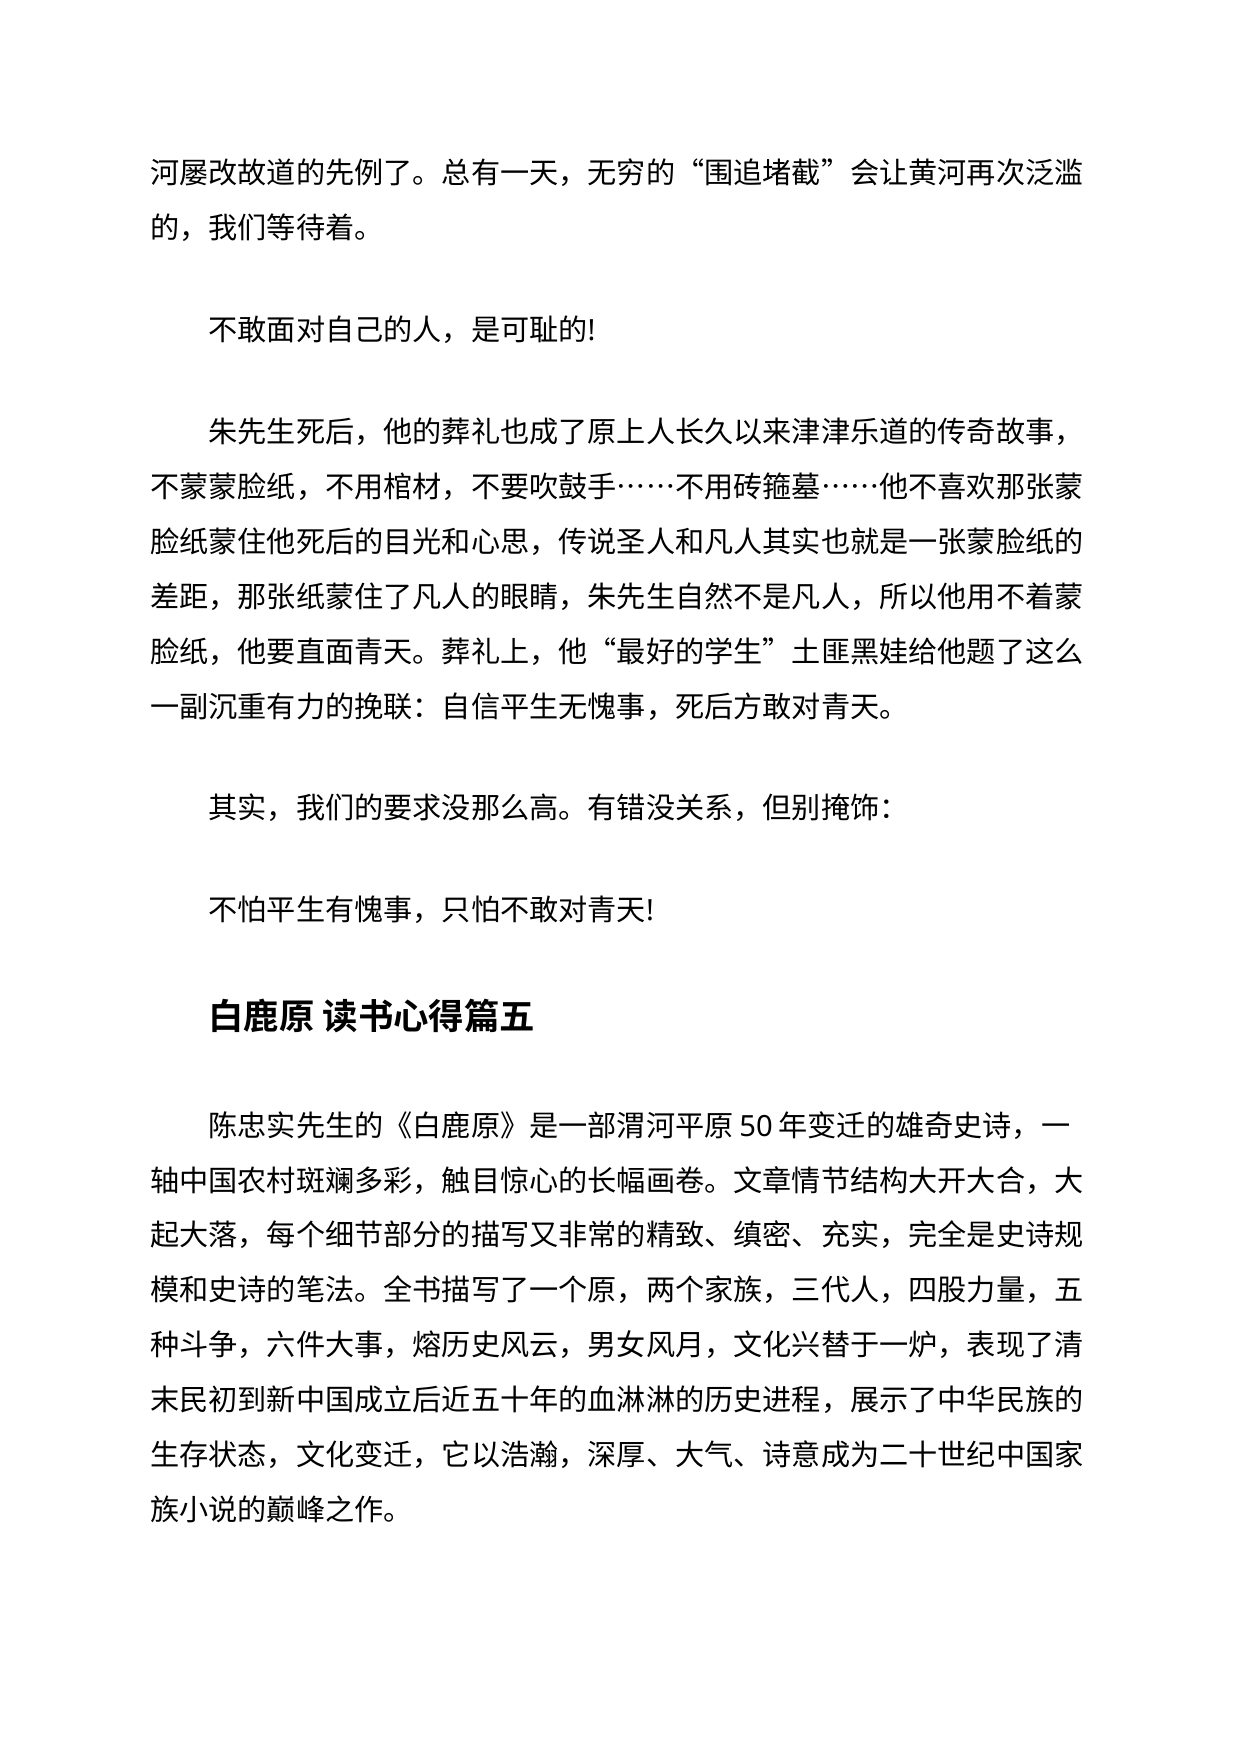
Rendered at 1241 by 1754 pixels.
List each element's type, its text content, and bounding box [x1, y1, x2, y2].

text 陈忠实先生的《白鹿原》是一部渭河平原50年变迁的雄奇史诗，一轴中国农村斑斓多彩，触目惊心的长幅画卷。文章情节结构大开大合，大起大落，每个细节部分的描写又非常的精致、缜密、充实，完全是史诗规模和史诗的笔法。全书描写了一个原，两个家族，三代人，四股力量，五种斗争，六件大事，熔历史风云，男女风月，文化兴替于一炉，表现了清末民初到新中国成立后近五十年的血淋淋的历史进程，展示了中华民族的生存状态，文化变迁，它以浩瀚，深厚、大气、诗意成为二十世纪中国家族小说的巅峰之作。 [150, 1102, 1090, 1529]
text 白鹿原 读书心得篇五 [150, 989, 1090, 1040]
text 不怕平生有愧事，只怕不敢对青天! [150, 887, 1090, 929]
text 不敢面对自己的人，是可耻的! [150, 307, 1090, 349]
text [150, 150, 1090, 247]
text 其实，我们的要求没那么高。有错没关系，但别掩饰： [150, 785, 1090, 827]
text 朱先生死后，他的葬礼也成了原上人长久以来津津乐道的传奇故事，不蒙蒙脸纸，不用棺材，不要吹鼓手……不用砖箍墓……他不喜欢那张蒙脸纸蒙住他死后的目光和心思，传说圣人和凡人其实也就是一张蒙脸纸的差距，那张纸蒙住了凡人的眼睛，朱先生自然不是凡人，所以他用不着蒙脸纸，他要直面青天。葬礼上，他“最好的学生”土匪黑娃给他题了这么一副沉重有力的挽联：自信平生无愧事，死后方敢对青天。 [150, 409, 1090, 725]
